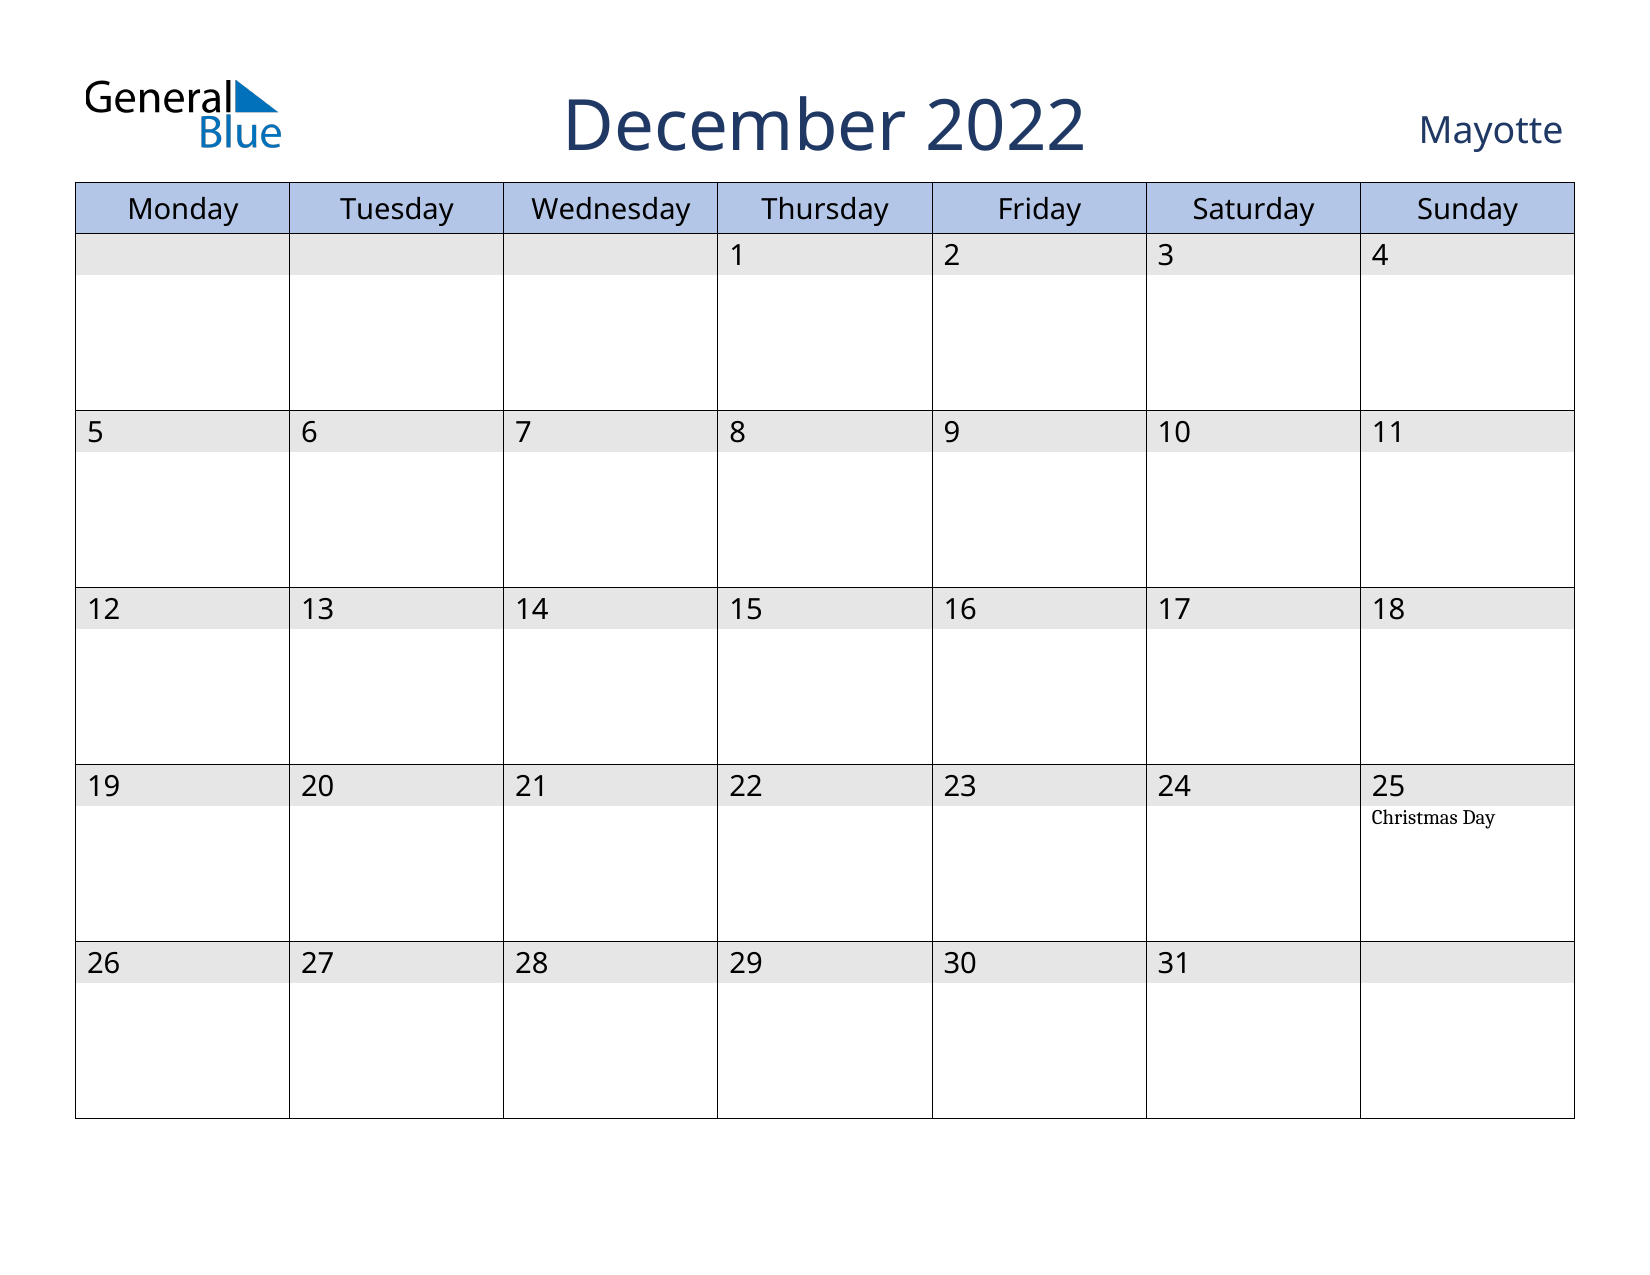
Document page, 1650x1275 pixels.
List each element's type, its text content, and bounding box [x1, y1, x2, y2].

table_cell 30 [933, 942, 1146, 983]
table_cell [504, 452, 717, 587]
table_cell 13 [290, 588, 503, 629]
table_cell [718, 275, 932, 410]
table_cell Friday [933, 183, 1146, 233]
table_cell [76, 275, 289, 410]
table_cell Thursday [718, 183, 932, 233]
table_cell 26 [76, 942, 289, 983]
table_cell 2 [933, 234, 1146, 275]
table_cell [76, 983, 289, 1118]
table_cell 11 [1361, 411, 1574, 452]
table_cell 14 [504, 588, 717, 629]
table_cell 20 [290, 765, 503, 806]
table_cell [290, 983, 503, 1118]
table_cell [1361, 983, 1574, 1118]
table_cell [1361, 452, 1574, 587]
table_cell Sunday [1361, 183, 1574, 233]
table_cell [504, 275, 717, 410]
table_cell 5 [76, 411, 289, 452]
table_header [76, 75, 503, 182]
table_cell 27 [290, 942, 503, 983]
table_cell [290, 629, 503, 764]
table_cell 8 [718, 411, 932, 452]
table_cell 28 [504, 942, 717, 983]
table_cell [504, 234, 717, 275]
table_cell Tuesday [290, 183, 503, 233]
table_cell [1361, 942, 1574, 983]
table_cell Christmas Day [1361, 806, 1574, 941]
table_cell 1 [718, 234, 932, 275]
table_cell 12 [76, 588, 289, 629]
table_cell 18 [1361, 588, 1574, 629]
table_cell [290, 275, 503, 410]
table_cell [1361, 629, 1574, 764]
table_cell [290, 234, 503, 275]
table_cell [504, 629, 717, 764]
table_cell [933, 275, 1146, 410]
table_cell 19 [76, 765, 289, 806]
table_cell Monday [76, 183, 289, 233]
table_cell [1147, 806, 1360, 941]
picture [86, 80, 281, 148]
table_cell [504, 983, 717, 1118]
table_cell [718, 806, 932, 941]
table_cell 9 [933, 411, 1146, 452]
table_cell 17 [1147, 588, 1360, 629]
table_cell [1361, 275, 1574, 410]
table_cell [933, 983, 1146, 1118]
table_cell [718, 452, 932, 587]
table_cell [1147, 983, 1360, 1118]
table_cell 31 [1147, 942, 1360, 983]
table_cell 6 [290, 411, 503, 452]
table_cell [933, 806, 1146, 941]
table_cell [933, 629, 1146, 764]
table_cell 22 [718, 765, 932, 806]
table_cell 7 [504, 411, 717, 452]
table_header December 2022 [504, 75, 1146, 182]
table_cell [718, 629, 932, 764]
table_cell [76, 452, 289, 587]
table_cell [1147, 275, 1360, 410]
table_cell 4 [1361, 234, 1574, 275]
table_cell 16 [933, 588, 1146, 629]
table_header Mayotte [1146, 75, 1574, 182]
table_cell 10 [1147, 411, 1360, 452]
table_cell 29 [718, 942, 932, 983]
table_cell [1147, 629, 1360, 764]
table_cell [76, 629, 289, 764]
table_cell [290, 806, 503, 941]
table_cell [1147, 452, 1360, 587]
table_cell 25 [1361, 765, 1574, 806]
table_cell [76, 234, 289, 275]
table_cell [76, 806, 289, 941]
table_cell 21 [504, 765, 717, 806]
table_cell [290, 452, 503, 587]
table_cell 15 [718, 588, 932, 629]
table_cell 3 [1147, 234, 1360, 275]
table_cell 23 [933, 765, 1146, 806]
table_cell Wednesday [504, 183, 717, 233]
table_cell 24 [1147, 765, 1360, 806]
table_cell Saturday [1147, 183, 1360, 233]
table_cell [933, 452, 1146, 587]
table_cell [504, 806, 717, 941]
table_cell [718, 983, 932, 1118]
